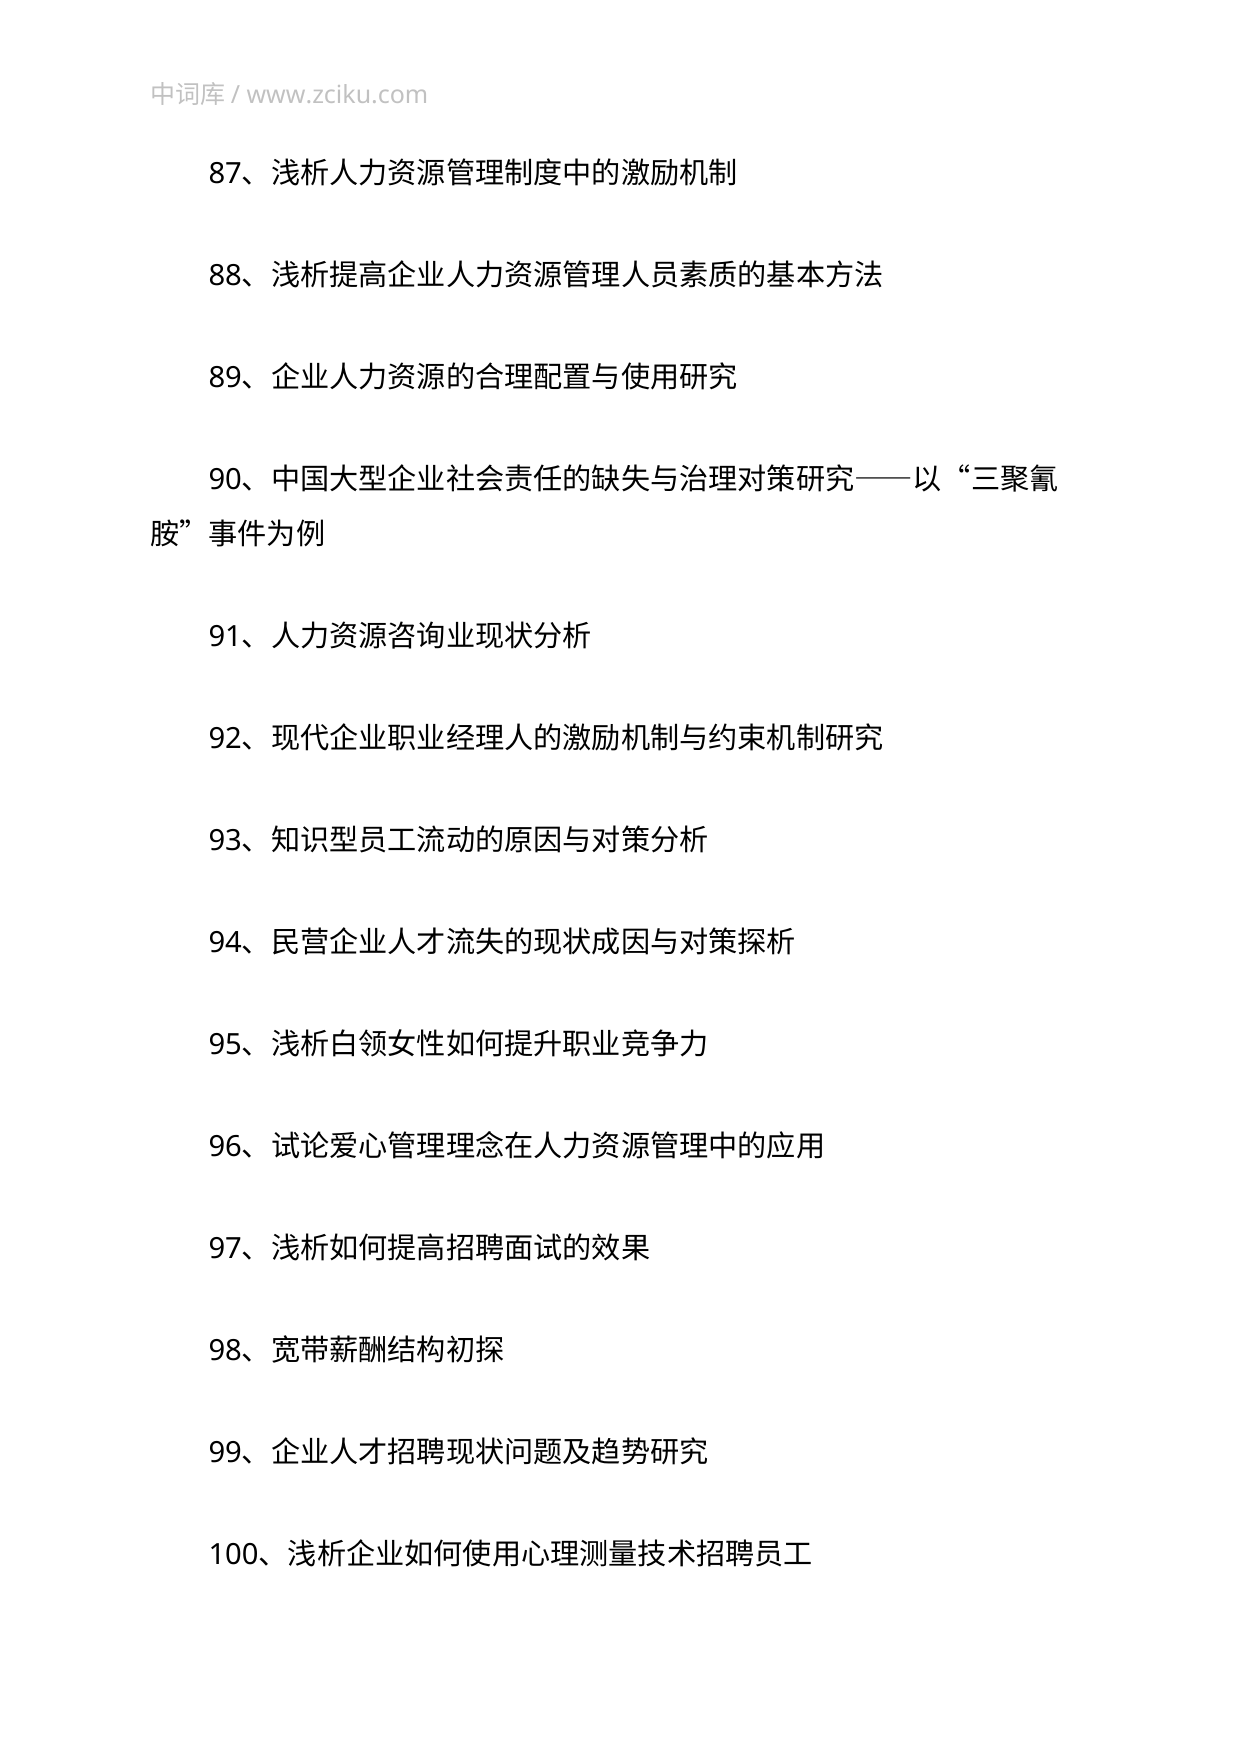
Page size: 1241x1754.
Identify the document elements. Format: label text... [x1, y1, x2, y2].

text 97、浅析如何提高招聘面试的效果 [150, 1224, 1090, 1267]
text 91、人力资源咨询业现状分析 [150, 613, 1090, 655]
text 99、企业人才招聘现状问题及趋势研究 [150, 1428, 1090, 1471]
text 93、知识型员工流动的原因与对策分析 [150, 817, 1090, 859]
text 92、现代企业职业经理人的激励机制与约束机制研究 [150, 715, 1090, 757]
text 95、浅析白领女性如何提升职业竞争力 [150, 1021, 1090, 1063]
text 100、浅析企业如何使用心理测量技术招聘员工 [150, 1531, 1090, 1573]
text 98、宽带薪酬结构初探 [150, 1327, 1090, 1369]
text 96、试论爱心管理理念在人力资源管理中的应用 [150, 1123, 1090, 1165]
text 90、中国大型企业社会责任的缺失与治理对策研究——以“三聚氰胺”事件为例 [150, 456, 1090, 553]
text 88、浅析提高企业人力资源管理人员素质的基本方法 [150, 252, 1090, 294]
text 89、企业人力资源的合理配置与使用研究 [150, 354, 1090, 396]
text 94、民营企业人才流失的现状成因与对策探析 [150, 919, 1090, 961]
text 87、浅析人力资源管理制度中的激励机制 [150, 150, 1090, 192]
